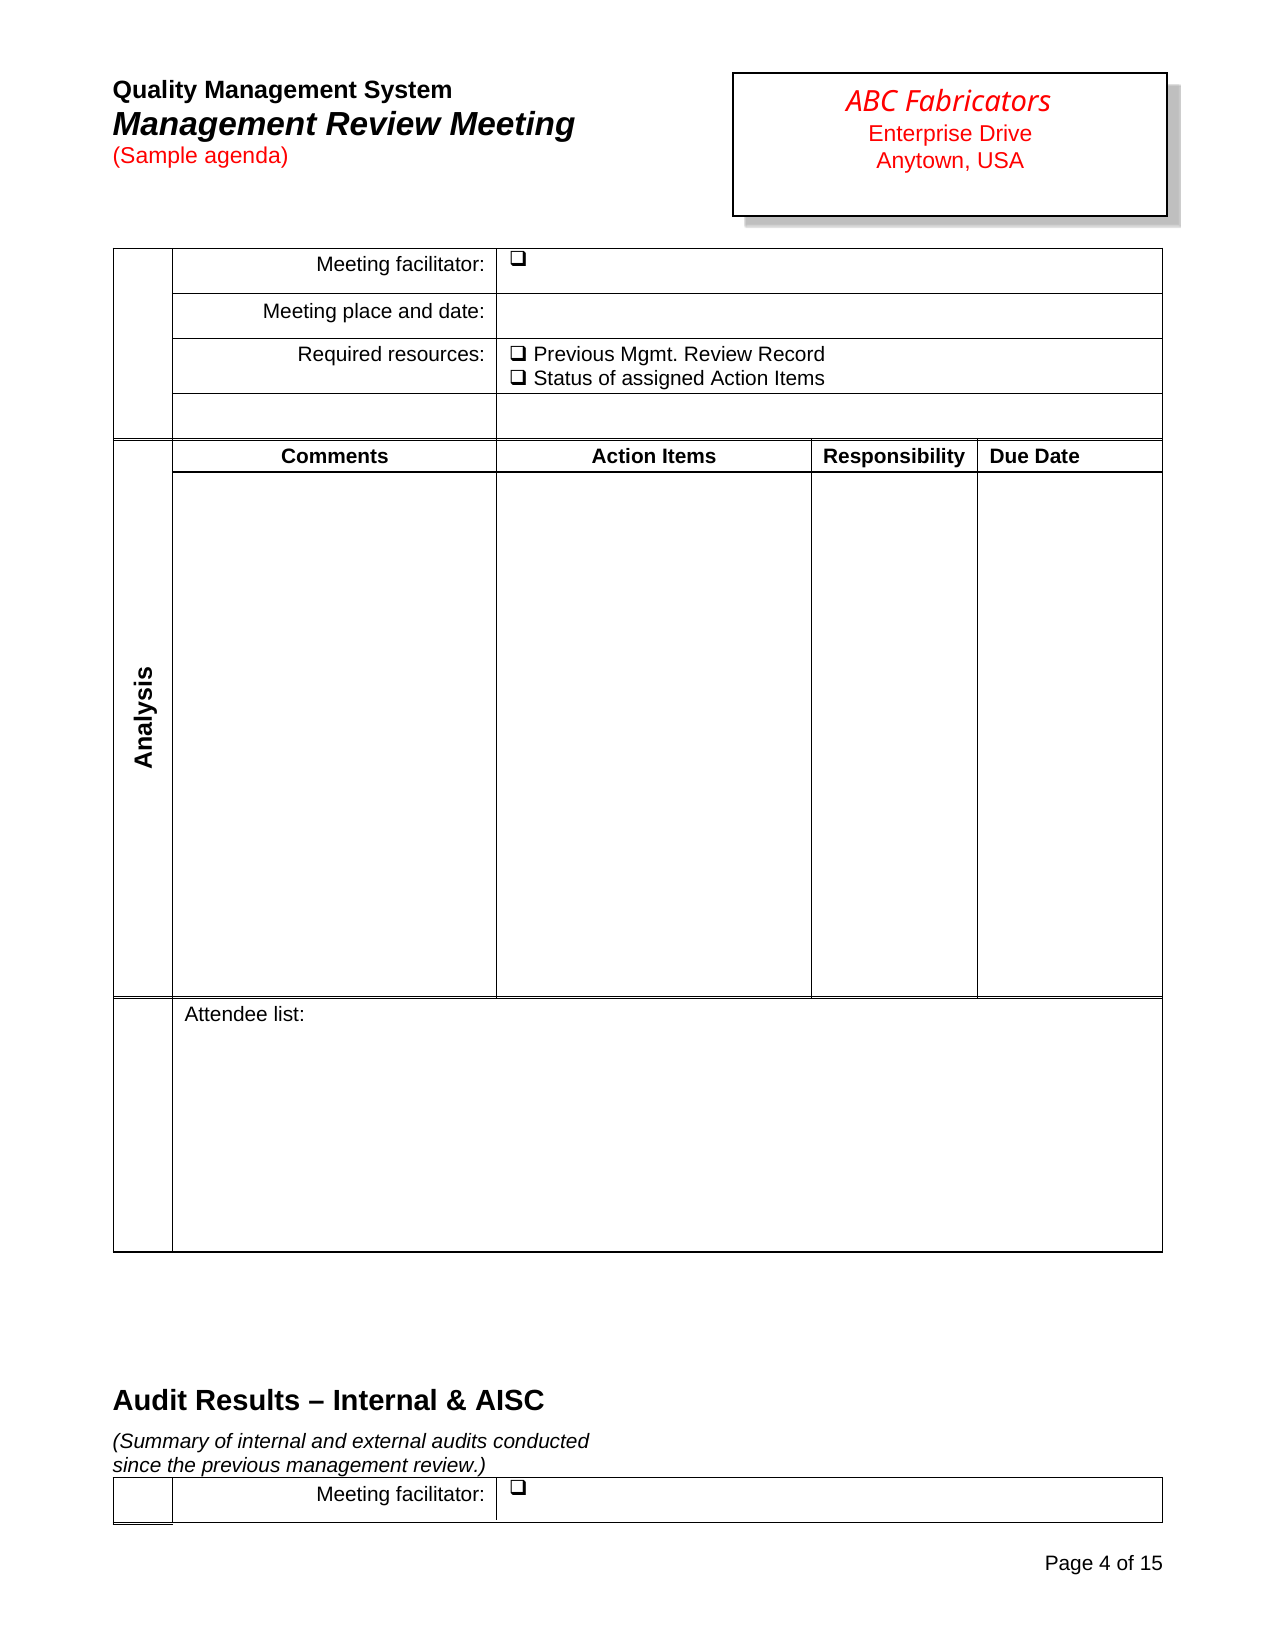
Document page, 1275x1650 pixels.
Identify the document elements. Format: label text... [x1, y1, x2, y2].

table_cell [114, 999, 172, 1251]
table_cell [978, 473, 1162, 996]
table_cell [497, 294, 1162, 338]
table_cell Comments [173, 441, 496, 471]
table_cell Previous Mgmt. Review Record Status of assigned Action Items [497, 339, 1162, 393]
table_cell Meeting place and date: [173, 294, 496, 338]
table_header [497, 249, 1162, 293]
table_cell [497, 394, 1162, 438]
table_cell [497, 473, 811, 996]
table_cell [173, 473, 496, 996]
table_header Meeting facilitator: [173, 249, 496, 293]
table_cell Due Date [978, 441, 1162, 471]
table_header [114, 1478, 172, 1522]
table_cell Required resources: [173, 339, 496, 393]
table_cell Attendee list: [173, 999, 1162, 1251]
table_cell [812, 473, 977, 996]
text (Summary of internal and external audits conducted since the previous management review.) [112, 1429, 637, 1477]
table_header Meeting facilitator: [173, 1478, 497, 1522]
table_cell Responsibility [812, 441, 977, 471]
text Audit Results – Internal & AISC [112, 1383, 637, 1417]
table_cell Analysis [114, 441, 172, 996]
table_cell Action Items [497, 441, 811, 471]
table_header [114, 249, 172, 438]
table_header [497, 1478, 1162, 1522]
table_cell [173, 394, 496, 438]
